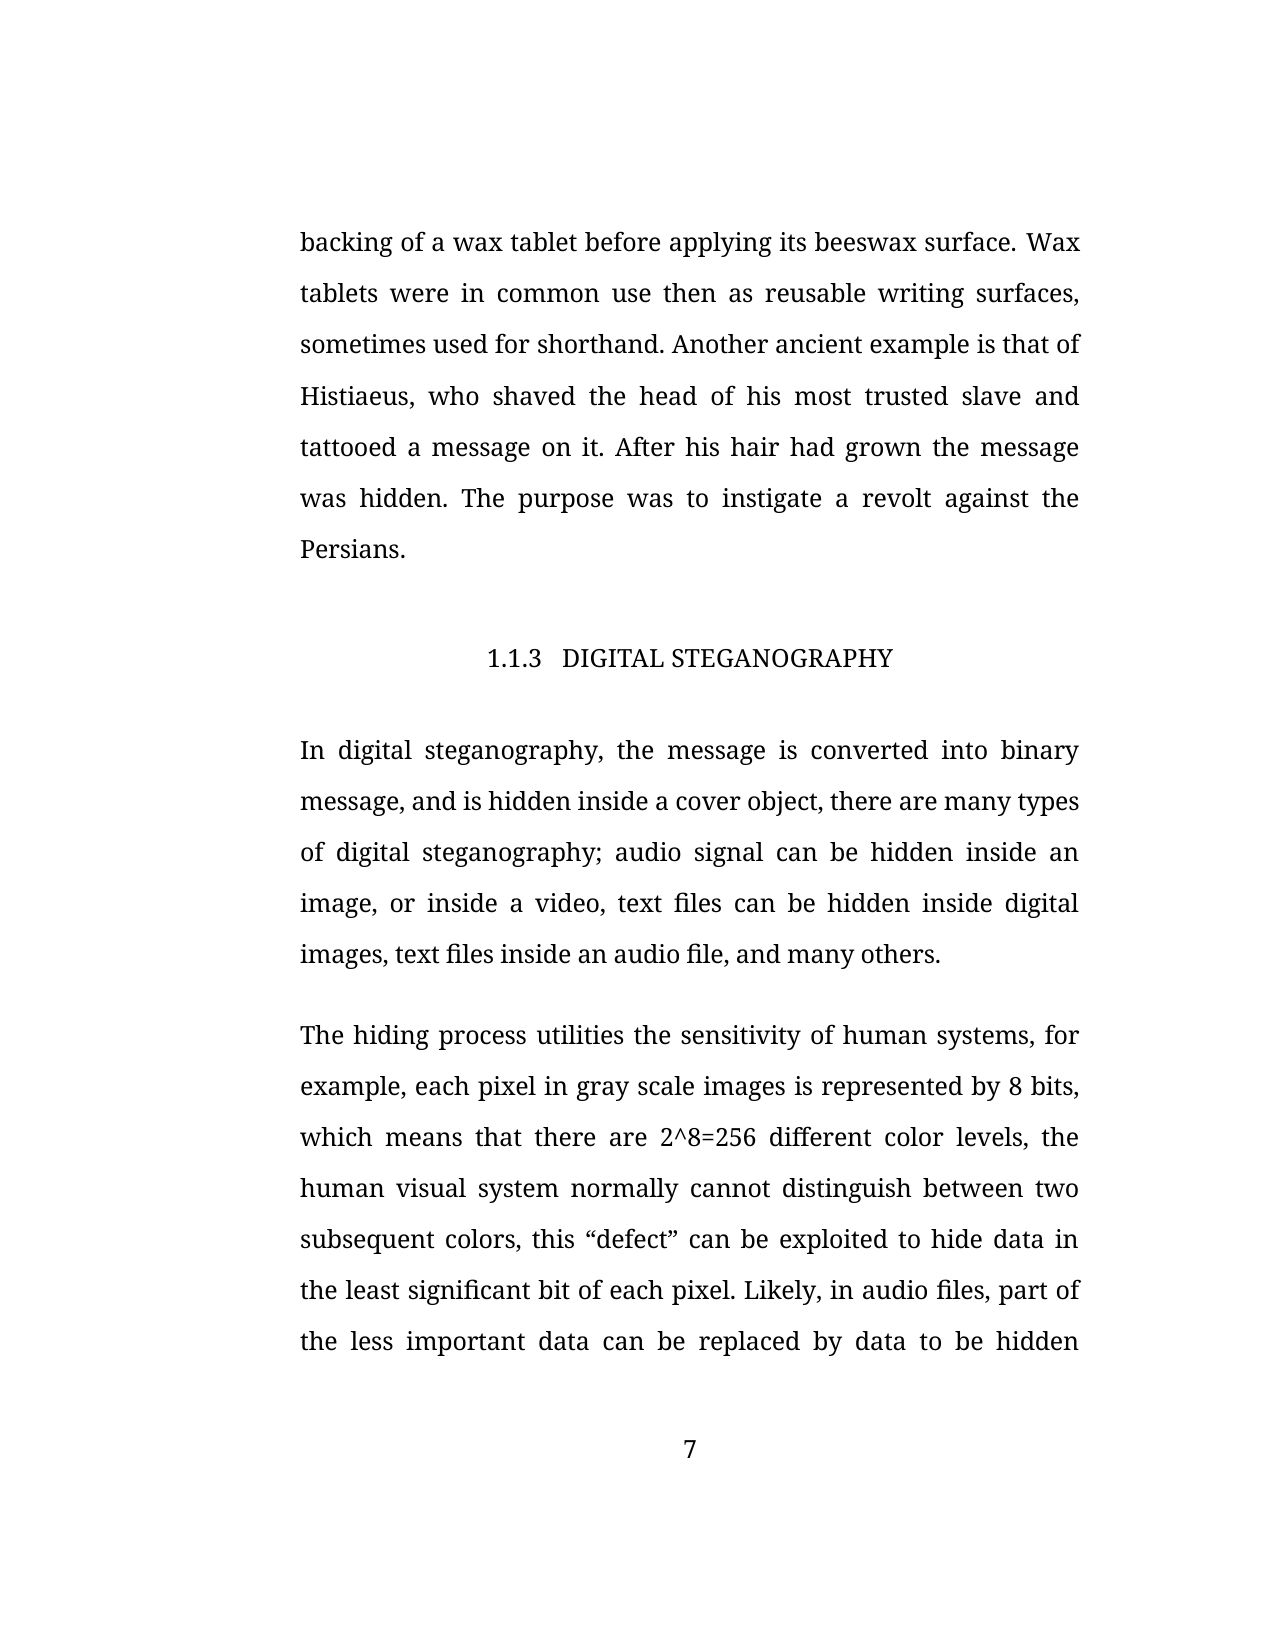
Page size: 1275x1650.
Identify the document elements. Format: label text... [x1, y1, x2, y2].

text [300, 225, 1080, 565]
subtitle Digital Steganography [300, 641, 1080, 675]
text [300, 1017, 1080, 1358]
text In digital steganography, the message is converted into binary message, and is hidden inside a cover object, there are many types of digital steganography; audio signal can be hidden inside an image, or inside a video, text files can be hidden inside digital images, text files inside an audio file, and many others. [300, 733, 1080, 971]
